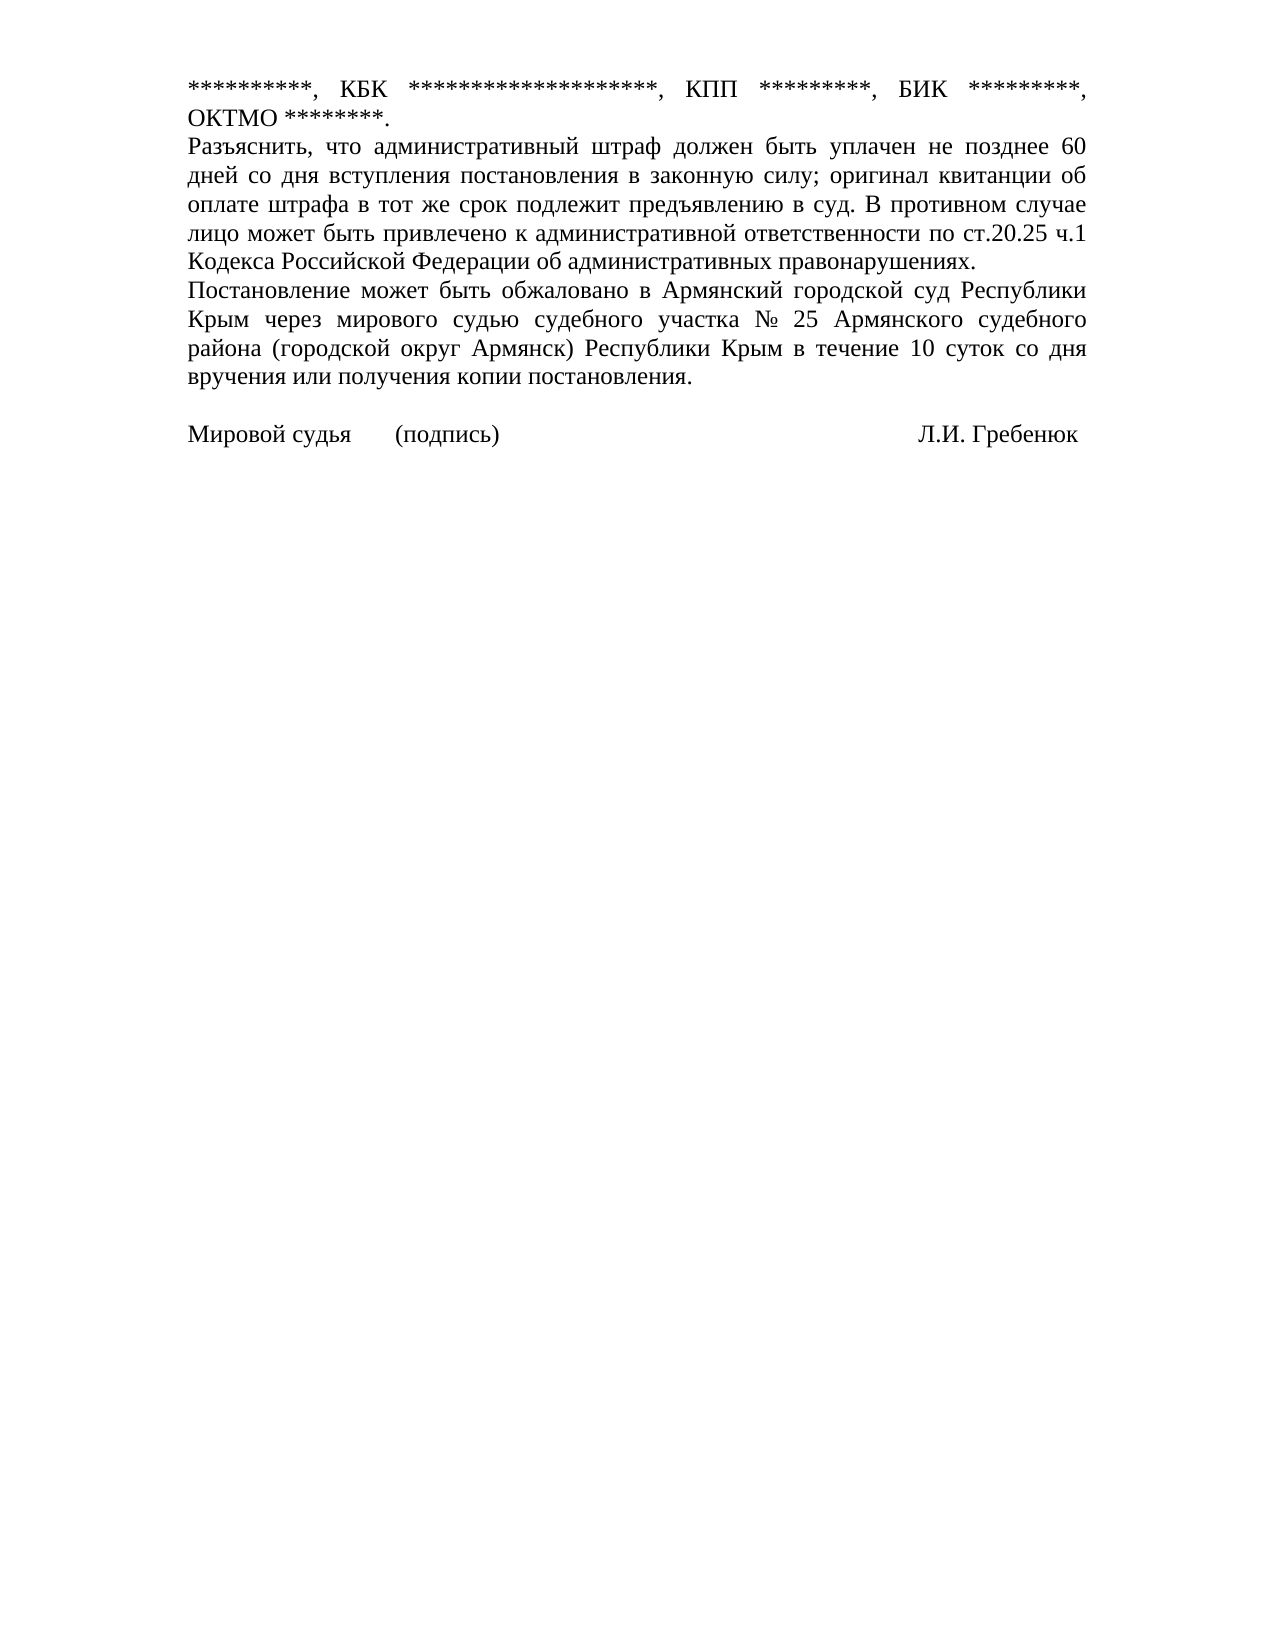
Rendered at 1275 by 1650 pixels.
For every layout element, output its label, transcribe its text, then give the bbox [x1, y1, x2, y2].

text Мировой судья (подпись) Л.И. Гребенюк [187, 419, 1087, 448]
text Разъяснить, что административный штраф должен быть уплачен не позднее 60 дней со дня вступления постановления в законную силу; оригинал квитанции об оплате штрафа в тот же срок подлежит предъявлению в суд. В противном случае лицо может быть привлечено к административной ответственности по ст.20.25 ч.1 Кодекса Российской Федерации об административных правонарушениях. [187, 131, 1087, 275]
text Постановление может быть обжаловано в Армянский городской суд Республики Крым через мирового судью судебного участка № 25 Армянского судебного района (городской округ Армянск) Республики Крым в течение 10 суток со дня вручения или получения копии постановления. [187, 275, 1087, 390]
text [187, 74, 1087, 131]
